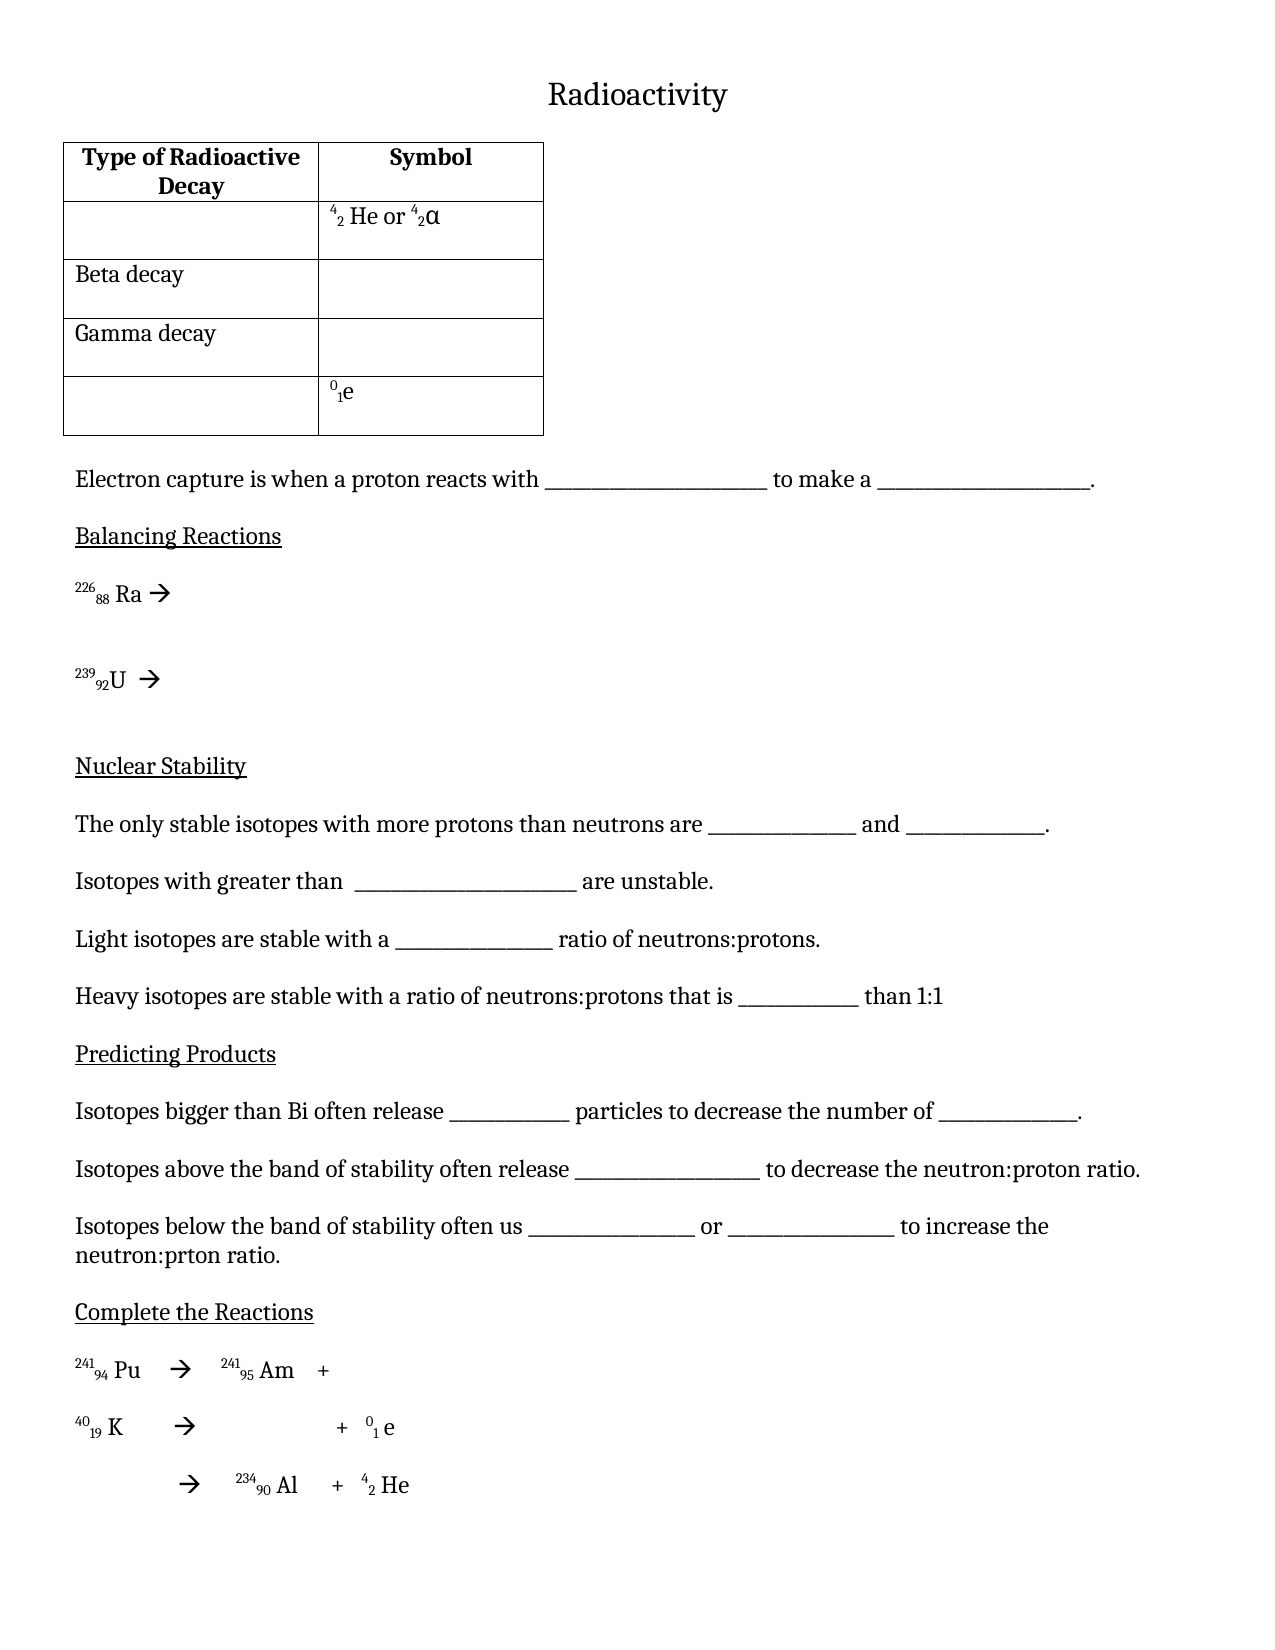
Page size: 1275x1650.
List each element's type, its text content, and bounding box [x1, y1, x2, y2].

table_cell [64, 377, 318, 435]
text Electron capture is when a proton reacts with ________________________ to make a _______________________. [75, 464, 1200, 493]
text Isotopes below the band of stability often us __________________ or __________________ to increase the neutron:prton ratio. [75, 1212, 1200, 1269]
text Isotopes with greater than ________________________ are unstable. [75, 867, 1200, 896]
text Heavy isotopes are stable with a ratio of neutrons:protons that is _____________ than 1:1 [75, 982, 1200, 1011]
text Radioactivity [75, 75, 1200, 113]
text The only stable isotopes with more protons than neutrons are ________________ and _______________. [75, 809, 1200, 838]
text 23490 Al + 42 He [75, 1471, 1200, 1499]
text Isotopes above the band of stability often release ____________________ to decrease the neutron:proton ratio. [75, 1154, 1200, 1183]
text Complete the Reactions [75, 1298, 1200, 1327]
table_cell Beta decay [64, 260, 318, 318]
table_cell [319, 319, 543, 376]
text 23992U [75, 666, 1200, 694]
text Isotopes bigger than Bi often release _____________ particles to decrease the number of _______________. [75, 1097, 1200, 1126]
table_cell 42 He or 42α [319, 202, 543, 259]
table_cell Gamma decay [64, 319, 318, 376]
table_header Type of Radioactive Decay [64, 143, 318, 201]
text Predicting Products [75, 1039, 1200, 1068]
text 24194 Pu 24195 Am + [75, 1356, 1200, 1384]
text Nuclear Stability [75, 752, 1200, 781]
table_cell [64, 202, 318, 259]
text 22688 Ra [75, 579, 1200, 608]
text 4019 K + 01 e [75, 1413, 1200, 1442]
table_cell [319, 260, 543, 318]
table_header Symbol [319, 143, 543, 201]
text Light isotopes are stable with a _________________ ratio of neutrons:protons. [75, 924, 1200, 953]
text Balancing Reactions [75, 522, 1200, 551]
table_cell 01e [319, 377, 543, 435]
